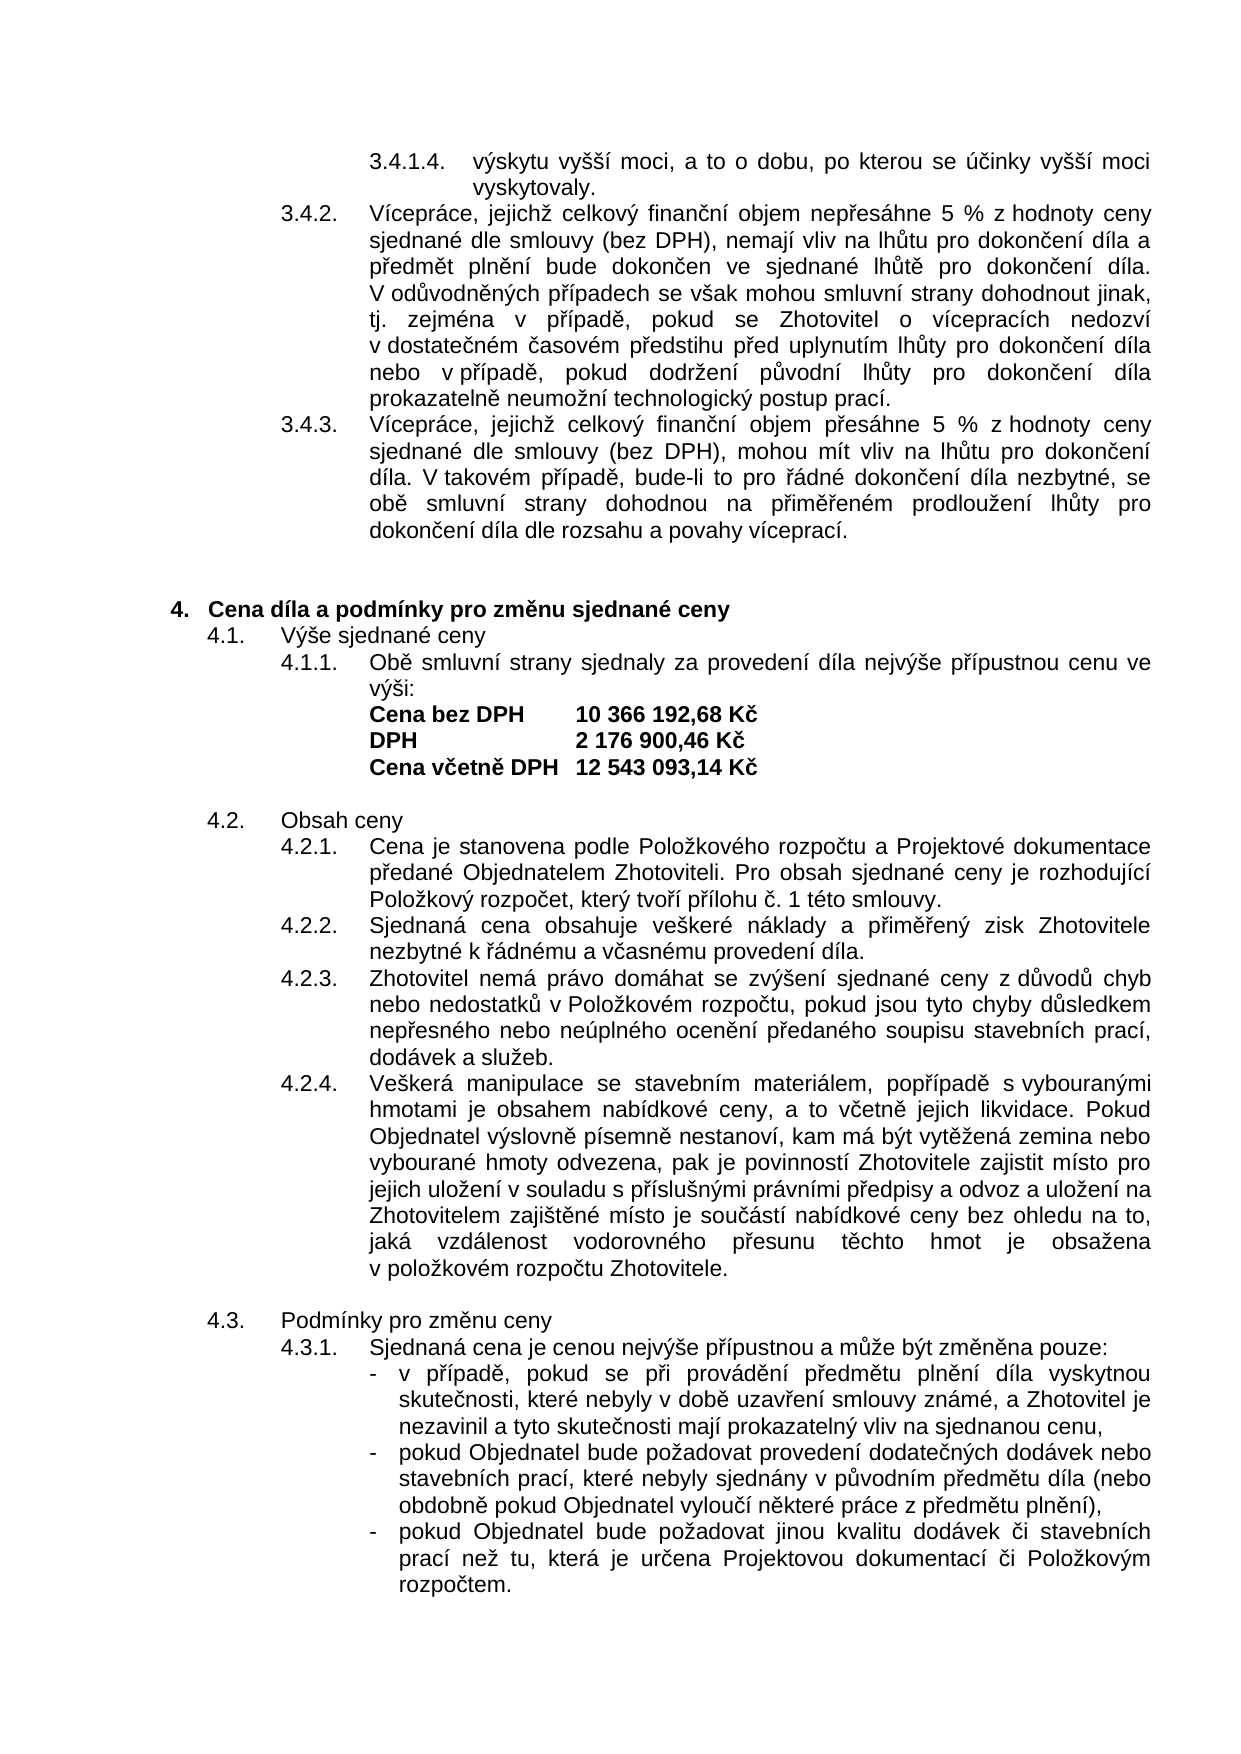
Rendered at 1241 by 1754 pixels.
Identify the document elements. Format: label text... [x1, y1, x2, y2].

text Cena bez DPH 10 366 192,68 Kč [369, 701, 1152, 727]
list Vícepráce, jejichž celkový finanční objem přesáhne 5 % z hodnoty ceny sjednané dle smlouvy (bez DPH), mohou mít vliv na lhůtu pro dokončení díla. V takovém případě, bude-li to pro řádné dokončení díla nezbytné, se obě smluvní strany dohodnou na přiměřeném prodloužení lhůty pro dokončení díla dle rozsahu a povahy víceprací. [281, 411, 1152, 543]
list výskytu vyšší moci, a to o dobu, po kterou se účinky vyšší moci vyskytovaly. [369, 148, 1152, 200]
list Cena díla a podmínky pro změnu sjednané ceny [170, 596, 1152, 622]
list v případě, pokud se při provádění předmětu plnění díla vyskytnou skutečnosti, které nebyly v době uzavření smlouvy známé, a Zhotovitel je nezavinil a tyto skutečnosti mají prokazatelný vliv na sjednanou cenu, [369, 1360, 1152, 1439]
list Cena je stanovena podle Položkového rozpočtu a Projektové dokumentace předané Objednatelem Zhotoviteli. Pro obsah sjednané ceny je rozhodující Položkový rozpočet, který tvoří přílohu č. 1 této smlouvy. [281, 833, 1152, 912]
list Vícepráce, jejichž celkový finanční objem nepřesáhne 5 % z hodnoty ceny sjednané dle smlouvy (bez DPH), nemají vliv na lhůtu pro dokončení díla a předmět plnění bude dokončen ve sjednané lhůtě pro dokončení díla. V odůvodněných případech se však mohou smluvní strany dohodnout jinak, tj. zejména v případě, pokud se Zhotovitel o vícepracích nedozví v dostatečném časovém předstihu před uplynutím lhůty pro dokončení díla nebo v případě, pokud dodržení původní lhůty pro dokončení díla prokazatelně neumožní technologický postup prací. [281, 200, 1152, 411]
list Výše sjednané ceny [207, 622, 1152, 648]
list pokud Objednatel bude požadovat provedení dodatečných dodávek nebo stavebních prací, které nebyly sjednány v původním předmětu díla (nebo obdobně pokud Objednatel vyloučí některé práce z předmětu plnění), [369, 1439, 1152, 1518]
list Obě smluvní strany sjednaly za provedení díla nejvýše přípustnou cenu ve výši: [281, 648, 1152, 701]
list Sjednaná cena je cenou nejvýše přípustnou a může být změněna pouze: [281, 1334, 1152, 1360]
list Obsah ceny [207, 807, 1152, 833]
list pokud Objednatel bude požadovat jinou kvalitu dodávek či stavebních prací než tu, která je určena Projektovou dokumentací či Položkovým rozpočtem. [369, 1518, 1152, 1597]
list Sjednaná cena obsahuje veškeré náklady a přiměřený zisk Zhotovitele nezbytné k řádnému a včasnému provedení díla. [281, 912, 1152, 965]
list Podmínky pro změnu ceny [207, 1307, 1152, 1334]
text DPH 2 176 900,46 Kč [369, 727, 1152, 754]
list Zhotovitel nemá právo domáhat se zvýšení sjednané ceny z důvodů chyb nebo nedostatků v Položkovém rozpočtu, pokud jsou tyto chyby důsledkem nepřesného nebo neúplného ocenění předaného soupisu stavebních prací, dodávek a služeb. [281, 965, 1152, 1070]
text Cena včetně DPH 12 543 093,14 Kč [369, 754, 1152, 780]
list Veškerá manipulace se stavebním materiálem, popřípadě s vybouranými hmotami je obsahem nabídkové ceny, a to včetně jejich likvidace. Pokud Objednatel výslovně písemně nestanoví, kam má být vytěžená zemina nebo vybourané hmoty odvezena, pak je povinností Zhotovitele zajistit místo pro jejich uložení v souladu s příslušnými právními předpisy a odvoz a uložení na Zhotovitelem zajištěné místo je součástí nabídkové ceny bez ohledu na to, jaká vzdálenost vodorovného přesunu těchto hmot je obsažena v položkovém rozpočtu Zhotovitele. [281, 1070, 1152, 1281]
